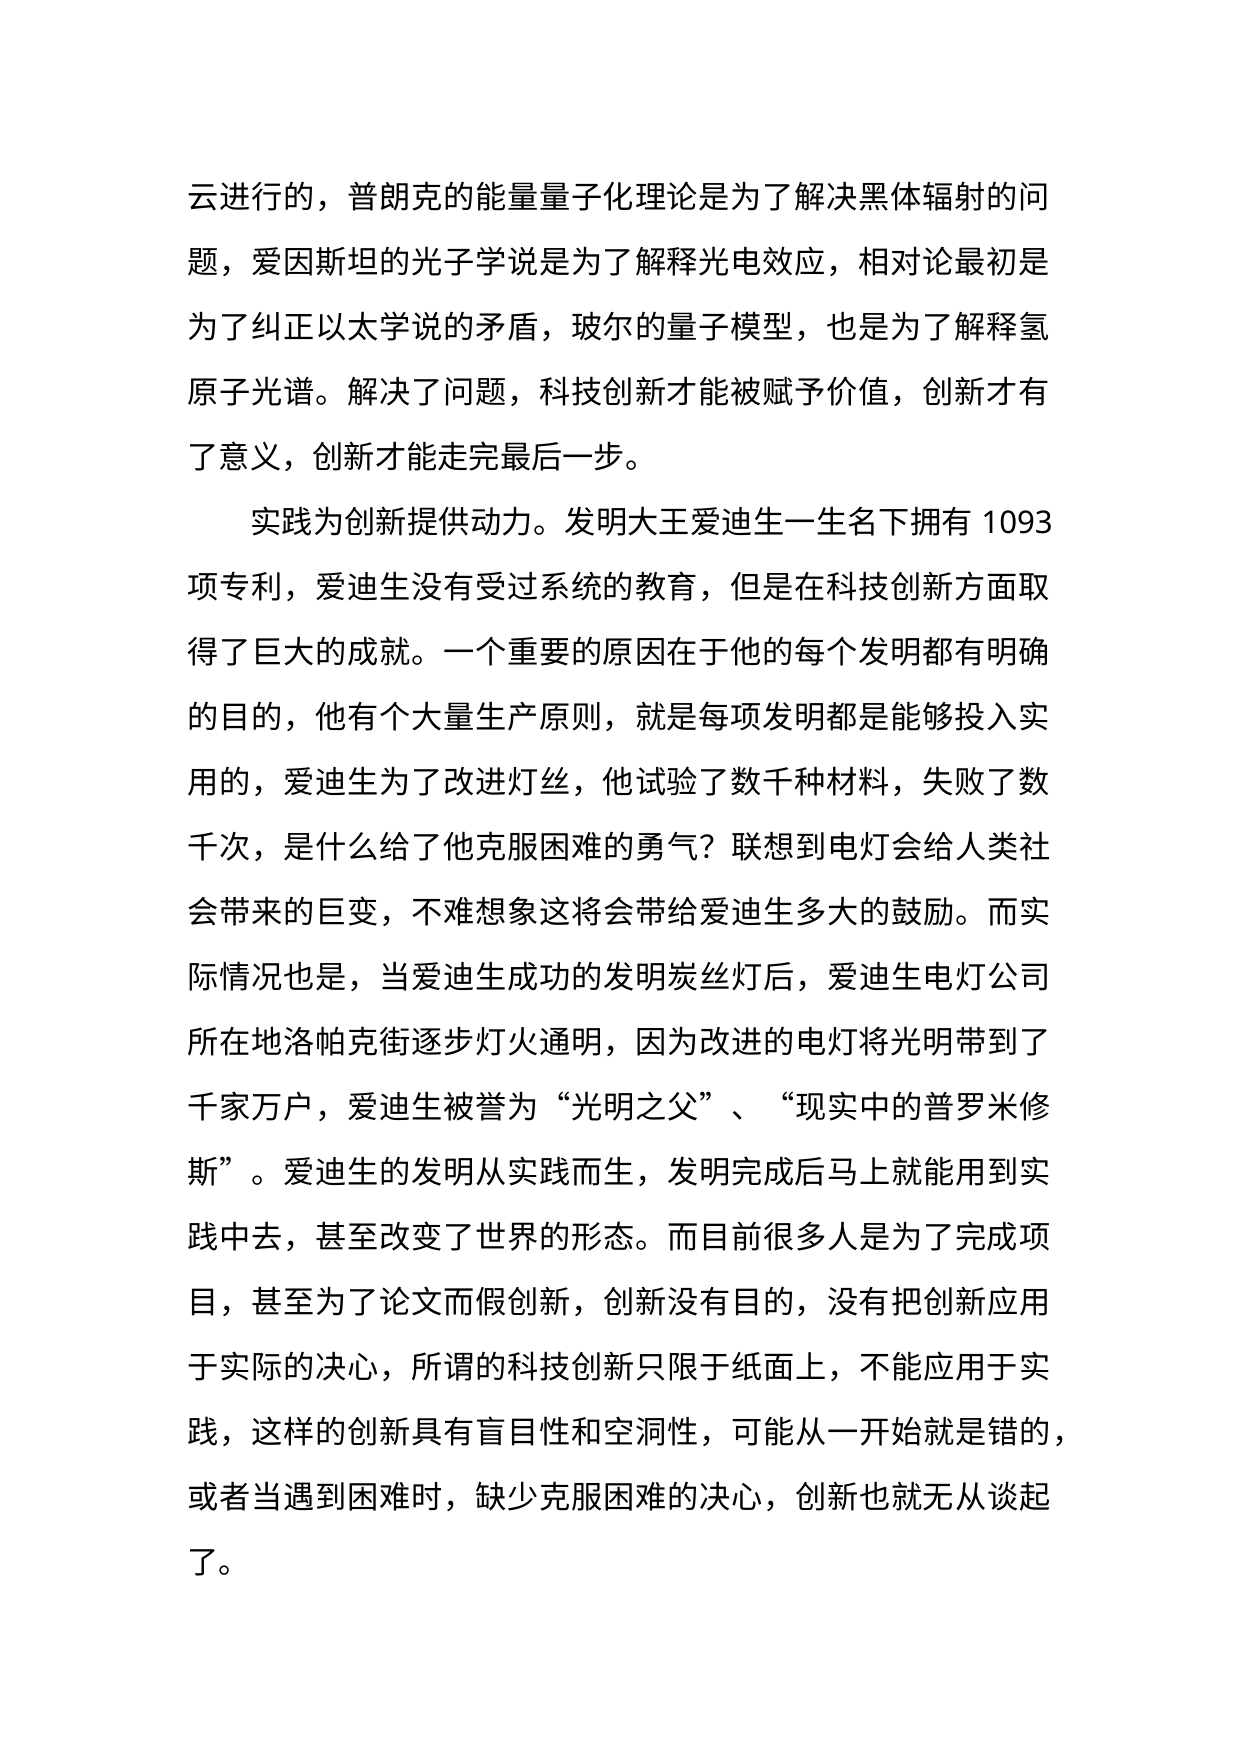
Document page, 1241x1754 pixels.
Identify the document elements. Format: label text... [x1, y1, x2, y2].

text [187, 162, 1053, 487]
text 实践为创新提供动力。发明大王爱迪生一生名下拥有1093项专利，爱迪生没有受过系统的教育，但是在科技创新方面取得了巨大的成就。一个重要的原因在于他的每个发明都有明确的目的，他有个大量生产原则，就是每项发明都是能够投入实用的，爱迪生为了改进灯丝，他试验了数千种材料，失败了数千次，是什么给了他克服困难的勇气？联想到电灯会给人类社会带来的巨变，不难想象这将会带给爱迪生多大的鼓励。而实际情况也是，当爱迪生成功的发明炭丝灯后，爱迪生电灯公司所在地洛帕克街逐步灯火通明，因为改进的电灯将光明带到了千家万户，爱迪生被誉为“光明之父”、“现实中的普罗米修斯”。爱迪生的发明从实践而生，发明完成后马上就能用到实践中去，甚至改变了世界的形态。而目前很多人是为了完成项目，甚至为了论文而假创新，创新没有目的，没有把创新应用于实际的决心，所谓的科技创新只限于纸面上，不能应用于实践，这样的创新具有盲目性和空洞性，可能从一开始就是错的，或者当遇到困难时，缺少克服困难的决心，创新也就无从谈起了。 [187, 487, 1053, 1592]
